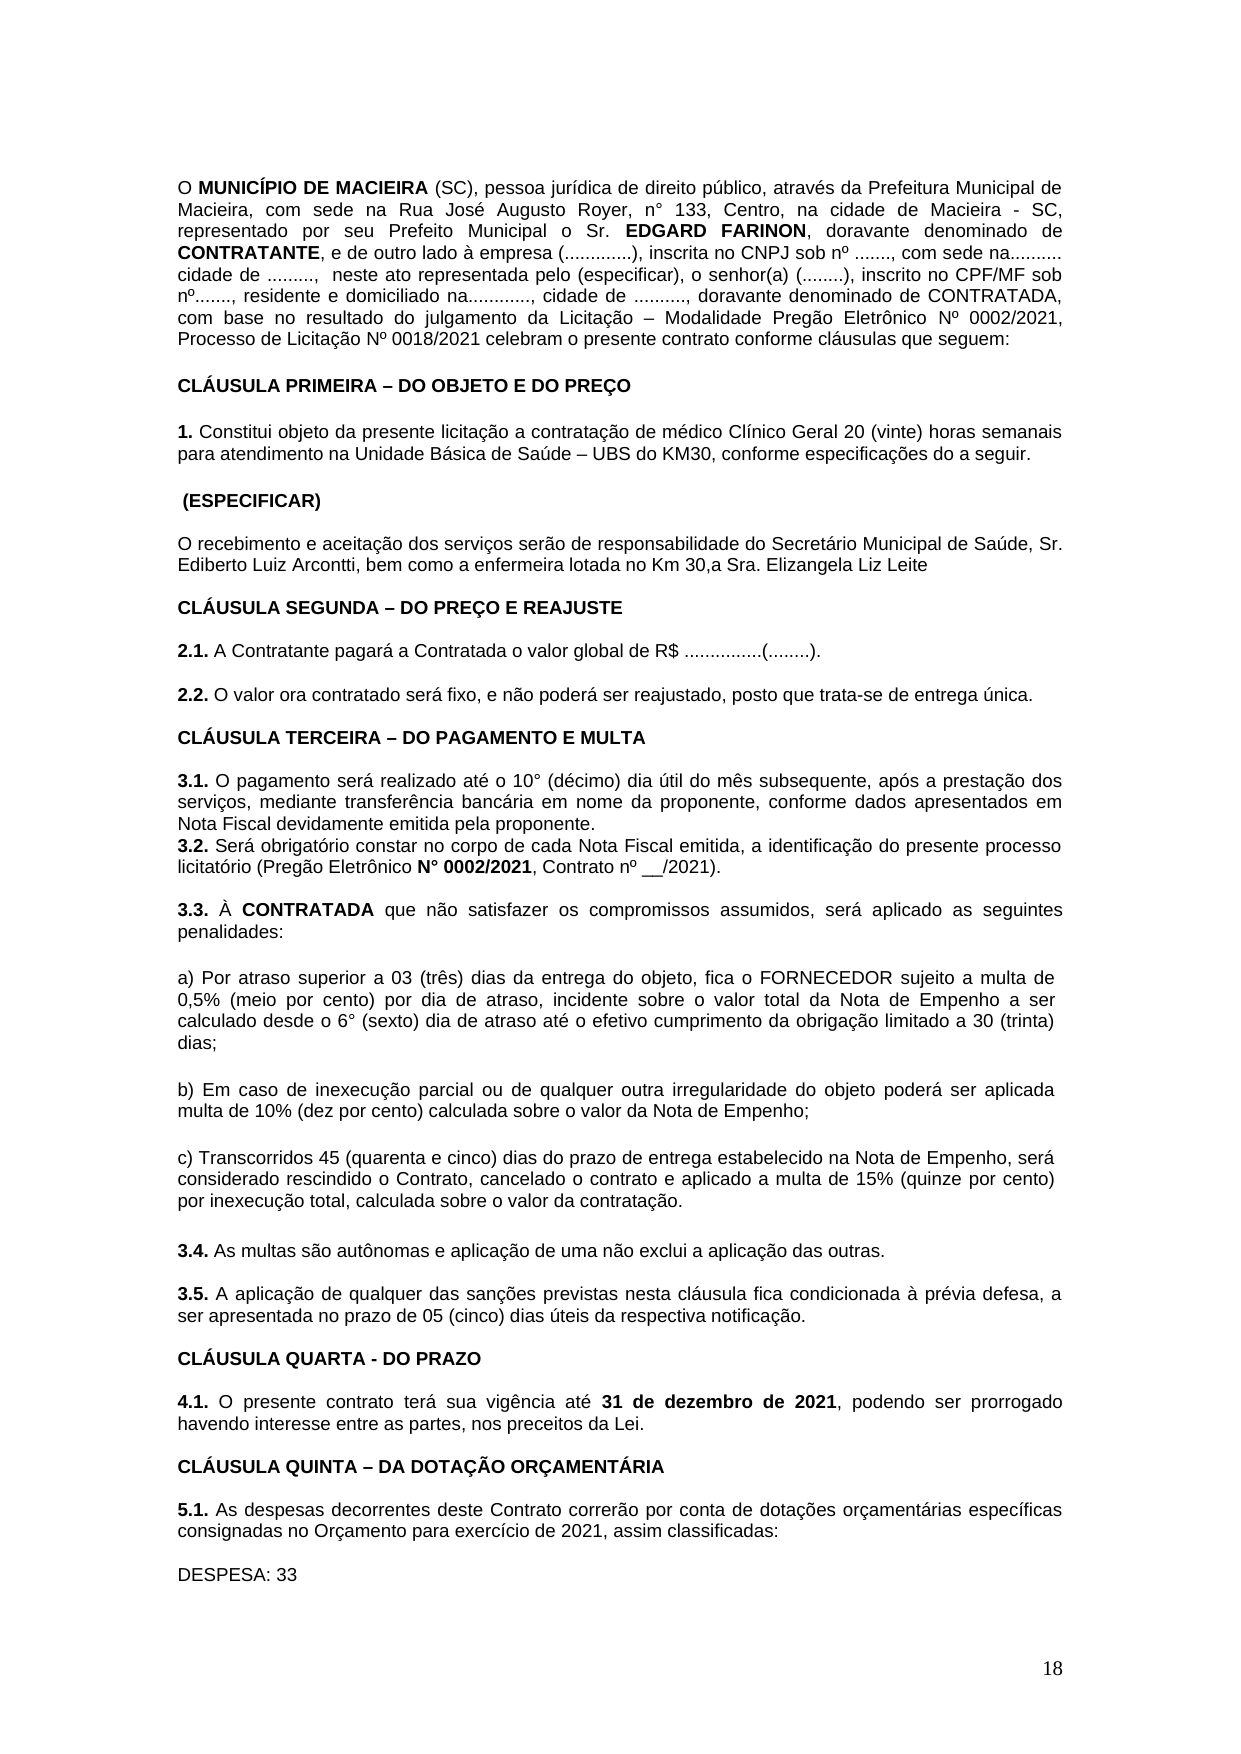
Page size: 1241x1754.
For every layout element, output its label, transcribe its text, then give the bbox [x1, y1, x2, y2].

text b) Em caso de inexecução parcial ou de qualquer outra irregularidade do objeto poderá ser aplicada multa de 10% (dez por cento) calculada sobre o valor da Nota de Empenho; [177, 1078, 1056, 1122]
text DESPESA: 33 [177, 1563, 1063, 1585]
text 3.3. À CONTRATADA que não satisfazer os compromissos assumidos, será aplicado as seguintes penalidades: [177, 899, 1063, 942]
text 5.1. As despesas decorrentes deste Contrato correrão por conta de dotações orçamentárias específicas consignadas no Orçamento para exercício de 2021, assim classificadas: [177, 1499, 1063, 1542]
text 3.5. A aplicação de qualquer das sanções previstas nesta cláusula fica condicionada à prévia defesa, a ser apresentada no prazo de 05 (cinco) dias úteis da respectiva notificação. [177, 1283, 1063, 1326]
text CLÁUSULA QUARTA - DO PRAZO [177, 1348, 1063, 1369]
text 2.2. O valor ora contratado será fixo, e não poderá ser reajustado, posto que trata-se de entrega única. [177, 683, 1063, 705]
text 1. Constitui objeto da presente licitação a contratação de médico Clínico Geral 20 (vinte) horas semanais para atendimento na Unidade Básica de Saúde – UBS do KM30, conforme especificações do a seguir. [177, 421, 1063, 464]
text 3.4. As multas são autônomas e aplicação de uma não exclui a aplicação das outras. [177, 1240, 1063, 1262]
text CLÁUSULA QUINTA – DA DOTAÇÃO ORÇAMENTÁRIA [177, 1456, 1063, 1477]
text 3.1. O pagamento será realizado até o 10° (décimo) dia útil do mês subsequente, após a prestação dos serviços, mediante transferência bancária em nome da proponente, conforme dados apresentados em Nota Fiscal devidamente emitida pela proponente. [177, 770, 1063, 834]
text 4.1. O presente contrato terá sua vigência até 31 de dezembro de 2021, podendo ser prorrogado havendo interesse entre as partes, nos preceitos da Lei. [177, 1391, 1063, 1434]
text 2.1. A Contratante pagará a Contratada o valor global de R$ ...............(........). [177, 640, 1063, 662]
text CLÁUSULA TERCEIRA – DO PAGAMENTO E MULTA [177, 727, 1063, 748]
text c) Transcorridos 45 (quarenta e cinco) dias do prazo de entrega estabelecido na Nota de Empenho, será considerado rescindido o Contrato, cancelado o contrato e aplicado a multa de 15% (quinze por cento) por inexecução total, calculada sobre o valor da contratação. [177, 1147, 1056, 1211]
text a) Por atraso superior a 03 (três) dias da entrega do objeto, fica o FORNECEDOR sujeito a multa de 0,5% (meio por cento) por dia de atraso, incidente sobre o valor total da Nota de Empenho a ser calculado desde o 6° (sexto) dia de atraso até o efetivo cumprimento da obrigação limitado a 30 (trinta) dias; [177, 967, 1056, 1053]
text O MUNICÍPIO DE MACIEIRA (SC), pessoa jurídica de direito público, através da Prefeitura Municipal de Macieira, com sede na Rua José Augusto Royer, n° 133, Centro, na cidade de Macieira - SC, representado por seu Prefeito Municipal o Sr. EDGARD FARINON, doravante denominado de CONTRATANTE, e de outro lado à empresa (.............), inscrita no CNPJ sob nº ......., com sede na.......... cidade de ........., neste ato representada pelo (especificar), o senhor(a) (........), inscrito no CPF/MF sob nº......., residente e domiciliado na............, cidade de .........., doravante denominado de CONTRATADA, com base no resultado do julgamento da Licitação – Modalidade Pregão Eletrônico Nº 0002/2021, Processo de Licitação Nº 0018/2021 celebram o presente contrato conforme cláusulas que seguem: [177, 177, 1063, 350]
text 3.2. Será obrigatório constar no corpo de cada Nota Fiscal emitida, a identificação do presente processo licitatório (Pregão Eletrônico N° 0002/2021, Contrato nº __/2021). [177, 834, 1063, 877]
text CLÁUSULA PRIMEIRA – DO OBJETO E DO PREÇO [177, 375, 1063, 396]
text CLÁUSULA SEGUNDA – DO PREÇO E REAJUSTE [177, 597, 1063, 619]
text O recebimento e aceitação dos serviços serão de responsabilidade do Secretário Municipal de Saúde, Sr. Ediberto Luiz Arcontti, bem como a enfermeira lotada no Km 30,a Sra. Elizangela Liz Leite [177, 532, 1063, 576]
text (ESPECIFICAR) [177, 489, 1063, 511]
